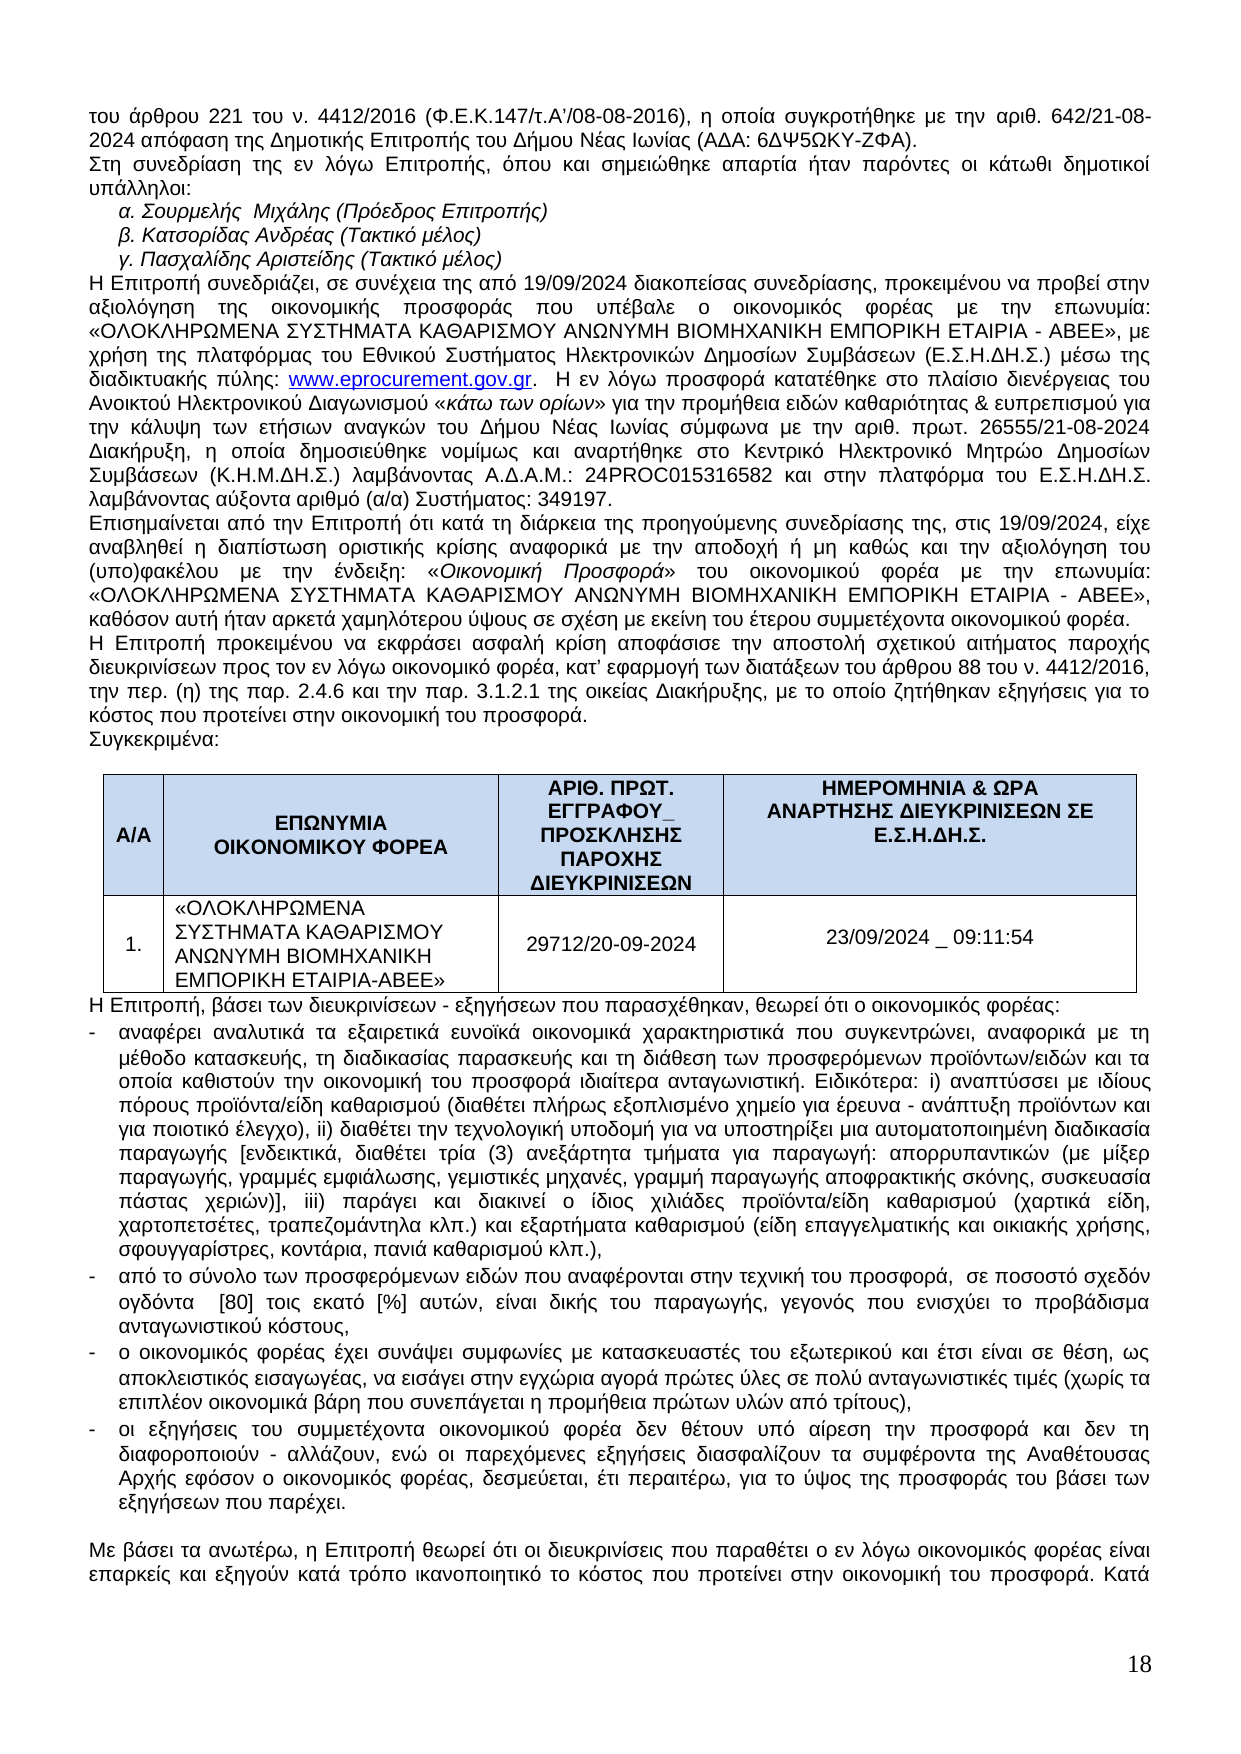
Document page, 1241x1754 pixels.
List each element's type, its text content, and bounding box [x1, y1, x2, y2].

text β. Κατσορίδας Ανδρέας (Τακτικό μέλος) [118, 223, 1152, 247]
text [89, 1538, 1152, 1586]
text Συγκεκριμένα: [89, 726, 1152, 750]
table_cell 29712/20-09-2024 [499, 896, 723, 992]
list ο οικονομικός φορέας έχει συνάψει συμφωνίες με κατασκευαστές του εξωτερικού και έτσι είναι σε θέση, ως αποκλειστικός εισαγωγέας, να εισάγει στην εγχώρια αγορά πρώτες ύλες σε πολύ ανταγωνιστικές τιμές (χωρίς τα επιπλέον οικονομικά βάρη που συνεπάγεται η προμήθεια πρώτων υλών από τρίτους), [89, 1337, 1152, 1414]
table_header ΑΡΙΘ. ΠΡΩΤ. ΕΓΓΡΑΦΟΥ_ ΠΡΟΣΚΛΗΣΗΣ ΠΑΡΟΧΗΣ ΔΙΕΥΚΡΙΝΙΣΕΩΝ [499, 775, 723, 895]
text α. Σουρμελής Μιχάλης (Πρόεδρος Επιτροπής) [118, 199, 1152, 223]
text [89, 103, 1152, 151]
table_cell «ΟΛΟΚΛΗΡΩΜΕΝΑ ΣΥΣΤΗΜΑΤΑ ΚΑΘΑΡΙΣΜΟΥ ΑΝΩΝΥΜΗ ΒΙΟΜΗΧΑΝΙΚΗ ΕΜΠΟΡΙΚΗ ΕΤΑΙΡΙΑ-ΑΒΕΕ» [164, 896, 498, 992]
table_header Α/Α [104, 775, 163, 895]
text γ. Πασχαλίδης Αριστείδης (Τακτικό μέλος) [118, 247, 1152, 271]
text Η Επιτροπή προκειμένου να εκφράσει ασφαλή κρίση αποφάσισε την αποστολή σχετικού αιτήματος παροχής διευκρινίσεων προς τον εν λόγω οικονομικό φορέα, κατ’ εφαρμογή των διατάξεων του άρθρου 88 του ν. 4412/2016, την περ. (η) της παρ. 2.4.6 και την παρ. 3.1.2.1 της οικείας Διακήρυξης, με το οποίο ζητήθηκαν εξηγήσεις για το κόστος που προτείνει στην οικονομική του προσφορά. [89, 631, 1152, 726]
list αναφέρει αναλυτικά τα εξαιρετικά ευνοϊκά οικονομικά χαρακτηριστικά που συγκεντρώνει, αναφορικά με τη μέθοδο κατασκευής, τη διαδικασίας παρασκευής και τη διάθεση των προσφερόμενων προϊόντων/ειδών και τα οποία καθιστούν την οικονομική του προσφορά ιδιαίτερα ανταγωνιστική. Ειδικότερα: i) αναπτύσσει με ιδίους πόρους προϊόντα/είδη καθαρισμού (διαθέτει πλήρως εξοπλισμένο χημείο για έρευνα - ανάπτυξη προϊόντων και για ποιοτικό έλεγχο), ii) διαθέτει την τεχνολογική υποδομή για να υποστηρίξει μια αυτοματοποιημένη διαδικασία παραγωγής [ενδεικτικά, διαθέτει τρία (3) ανεξάρτητα τμήματα για παραγωγή: απορρυπαντικών (με μίξερ παραγωγής, γραμμές εμφιάλωσης, γεμιστικές μηχανές, γραμμή παραγωγής αποφρακτικής σκόνης, συσκευασία πάστας χεριών)], iii) παράγει και διακινεί ο ίδιος χιλιάδες προϊόντα/είδη καθαρισμού (χαρτικά είδη, χαρτοπετσέτες, τραπεζομάντηλα κλπ.) και εξαρτήματα καθαρισμού (είδη επαγγελματικής και οικιακής χρήσης, σφουγγαρίστρες, κοντάρια, πανιά καθαρισμού κλπ.), [89, 1017, 1152, 1261]
text Στη συνεδρίαση της εν λόγω Επιτροπής, όπου και σημειώθηκε απαρτία ήταν παρόντες οι κάτωθι δημοτικοί υπάλληλοι: [89, 151, 1152, 199]
text Επισημαίνεται από την Επιτροπή ότι κατά τη διάρκεια της προηγούμενης συνεδρίασης της, στις 19/09/2024, είχε αναβληθεί η διαπίστωση οριστικής κρίσης αναφορικά με την αποδοχή ή μη καθώς και την αξιολόγηση του (υπο)φακέλου με την ένδειξη: «Οικονομική Προσφορά» του οικονομικού φορέα με την επωνυμία: «ΟΛΟΚΛΗΡΩΜΕΝΑ ΣΥΣΤΗΜΑΤΑ ΚΑΘΑΡΙΣΜΟΥ ΑΝΩΝΥΜΗ ΒΙΟΜΗΧΑΝΙΚΗ ΕΜΠΟΡΙΚΗ ΕΤΑΙΡΙΑ - ΑΒΕΕ», καθόσον αυτή ήταν αρκετά χαμηλότερου ύψους σε σχέση με εκείνη του έτερου συμμετέχοντα οικονομικού φορέα. [89, 511, 1152, 631]
text Η Επιτροπή συνεδριάζει, σε συνέχεια της από 19/09/2024 διακοπείσας συνεδρίασης, προκειμένου να προβεί στην αξιολόγηση της οικονομικής προσφοράς που υπέβαλε ο οικονομικός φορέας με την επωνυμία: «ΟΛΟΚΛΗΡΩΜΕΝΑ ΣΥΣΤΗΜΑΤΑ ΚΑΘΑΡΙΣΜΟΥ ΑΝΩΝΥΜΗ ΒΙΟΜΗΧΑΝΙΚΗ ΕΜΠΟΡΙΚΗ ΕΤΑΙΡΙΑ - ΑΒΕΕ», με χρήση της πλατφόρμας του Εθνικού Συστήματος Ηλεκτρονικών Δημοσίων Συμβάσεων (Ε.Σ.Η.ΔΗ.Σ.) μέσω της διαδικτυακής πύλης: www.eprocurement.gov.gr. Η εν λόγω προσφορά κατατέθηκε στο πλαίσιο διενέργειας του Ανοικτού Ηλεκτρονικού Διαγωνισμού «κάτω των ορίων» για την προμήθεια ειδών καθαριότητας & ευπρεπισμού για την κάλυψη των ετήσιων αναγκών του Δήμου Νέας Ιωνίας σύμφωνα με την αριθ. πρωτ. 26555/21-08-2024 Διακήρυξη, η οποία δημοσιεύθηκε νομίμως και αναρτήθηκε στο Κεντρικό Ηλεκτρονικό Μητρώο Δημοσίων Συμβάσεων (Κ.Η.Μ.ΔΗ.Σ.) λαμβάνοντας Α.Δ.Α.Μ.: 24PROC015316582 και στην πλατφόρμα του Ε.Σ.Η.ΔΗ.Σ. λαμβάνοντας αύξοντα αριθμό (α/α) Συστήματος: 349197. [89, 271, 1152, 511]
list οι εξηγήσεις του συμμετέχοντα οικονομικού φορέα δεν θέτουν υπό αίρεση την προσφορά και δεν τη διαφοροποιούν - αλλάζουν, ενώ οι παρεχόμενες εξηγήσεις διασφαλίζουν τα συμφέροντα της Αναθέτουσας Αρχής εφόσον ο οικονομικός φορέας, δεσμεύεται, έτι περαιτέρω, για το ύψος της προσφοράς του βάσει των εξηγήσεων που παρέχει. [89, 1414, 1152, 1514]
list από το σύνολο των προσφερόμενων ειδών που αναφέρονται στην τεχνική του προσφορά, σε ποσοστό σχεδόν ογδόντα [80] τοις εκατό [%] αυτών, είναι δικής του παραγωγής, γεγονός που ενισχύει το προβάδισμα ανταγωνιστικού κόστους, [89, 1261, 1152, 1337]
table_header ΗΜΕΡΟΜΗΝΙΑ & ΩΡΑ ΑΝΑΡΤΗΣΗΣ ΔΙΕΥΚΡΙΝΙΣΕΩΝ ΣΕ Ε.Σ.Η.ΔΗ.Σ. [724, 775, 1136, 895]
table_header ΕΠΩΝΥΜΙΑ ΟΙΚΟΝΟΜΙΚΟΥ ΦΟΡΕΑ [164, 775, 498, 895]
table_cell 23/09/2024 _ 09:11:54 [724, 896, 1136, 992]
text Η Επιτροπή, βάσει των διευκρινίσεων - εξηγήσεων που παρασχέθηκαν, θεωρεί ότι ο οικονομικός φορέας: [89, 993, 1152, 1017]
table_cell 1. [104, 896, 163, 992]
